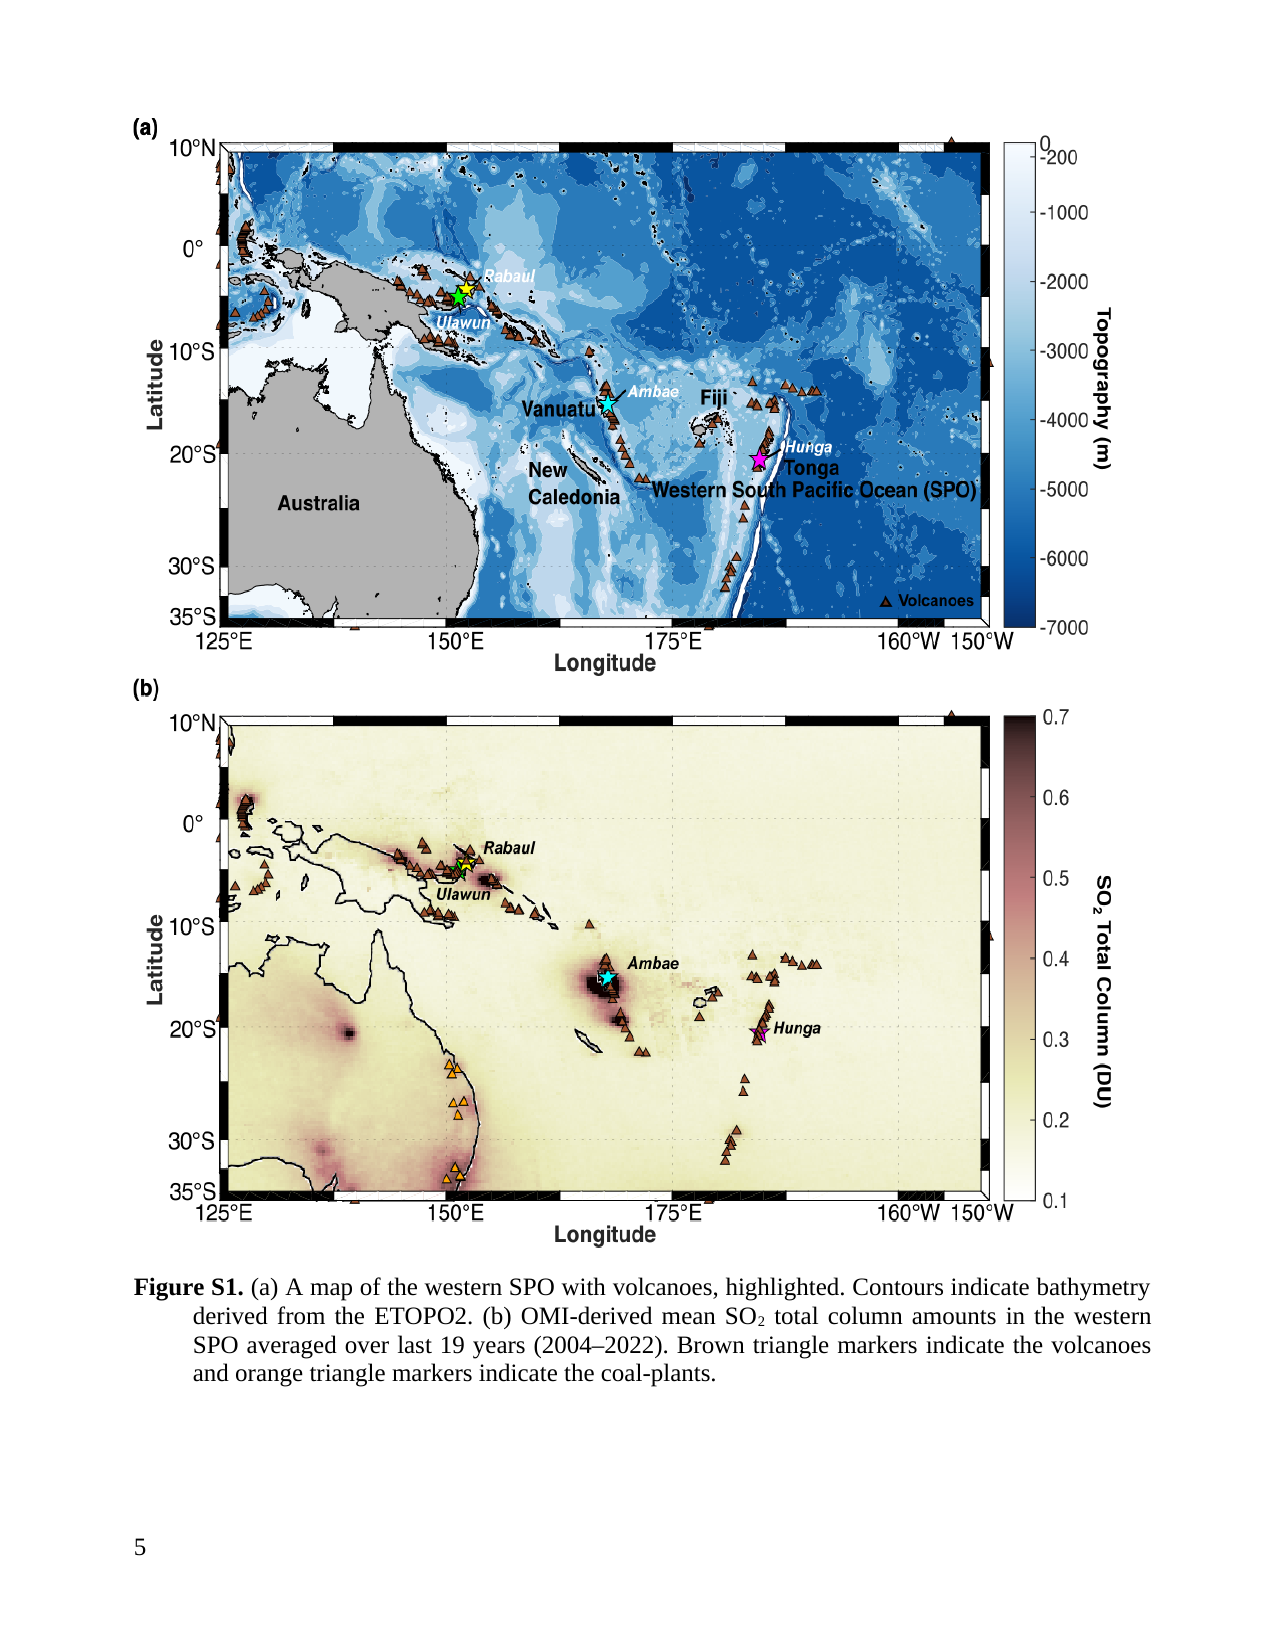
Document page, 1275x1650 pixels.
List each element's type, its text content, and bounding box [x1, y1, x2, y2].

text Figure S1. (a) A map of the western SPO with volcanoes, highlighted. Contours indicate bathymetry derived from the ETOPO2. (b) OMI-derived mean SO2 total column amounts in the western SPO averaged over last 19 years (2004–2022). Brown triangle markers indicate the volcanoes and orange triangle markers indicate the coal-plants. [133, 1272, 1152, 1387]
picture [133, 118, 1111, 1248]
